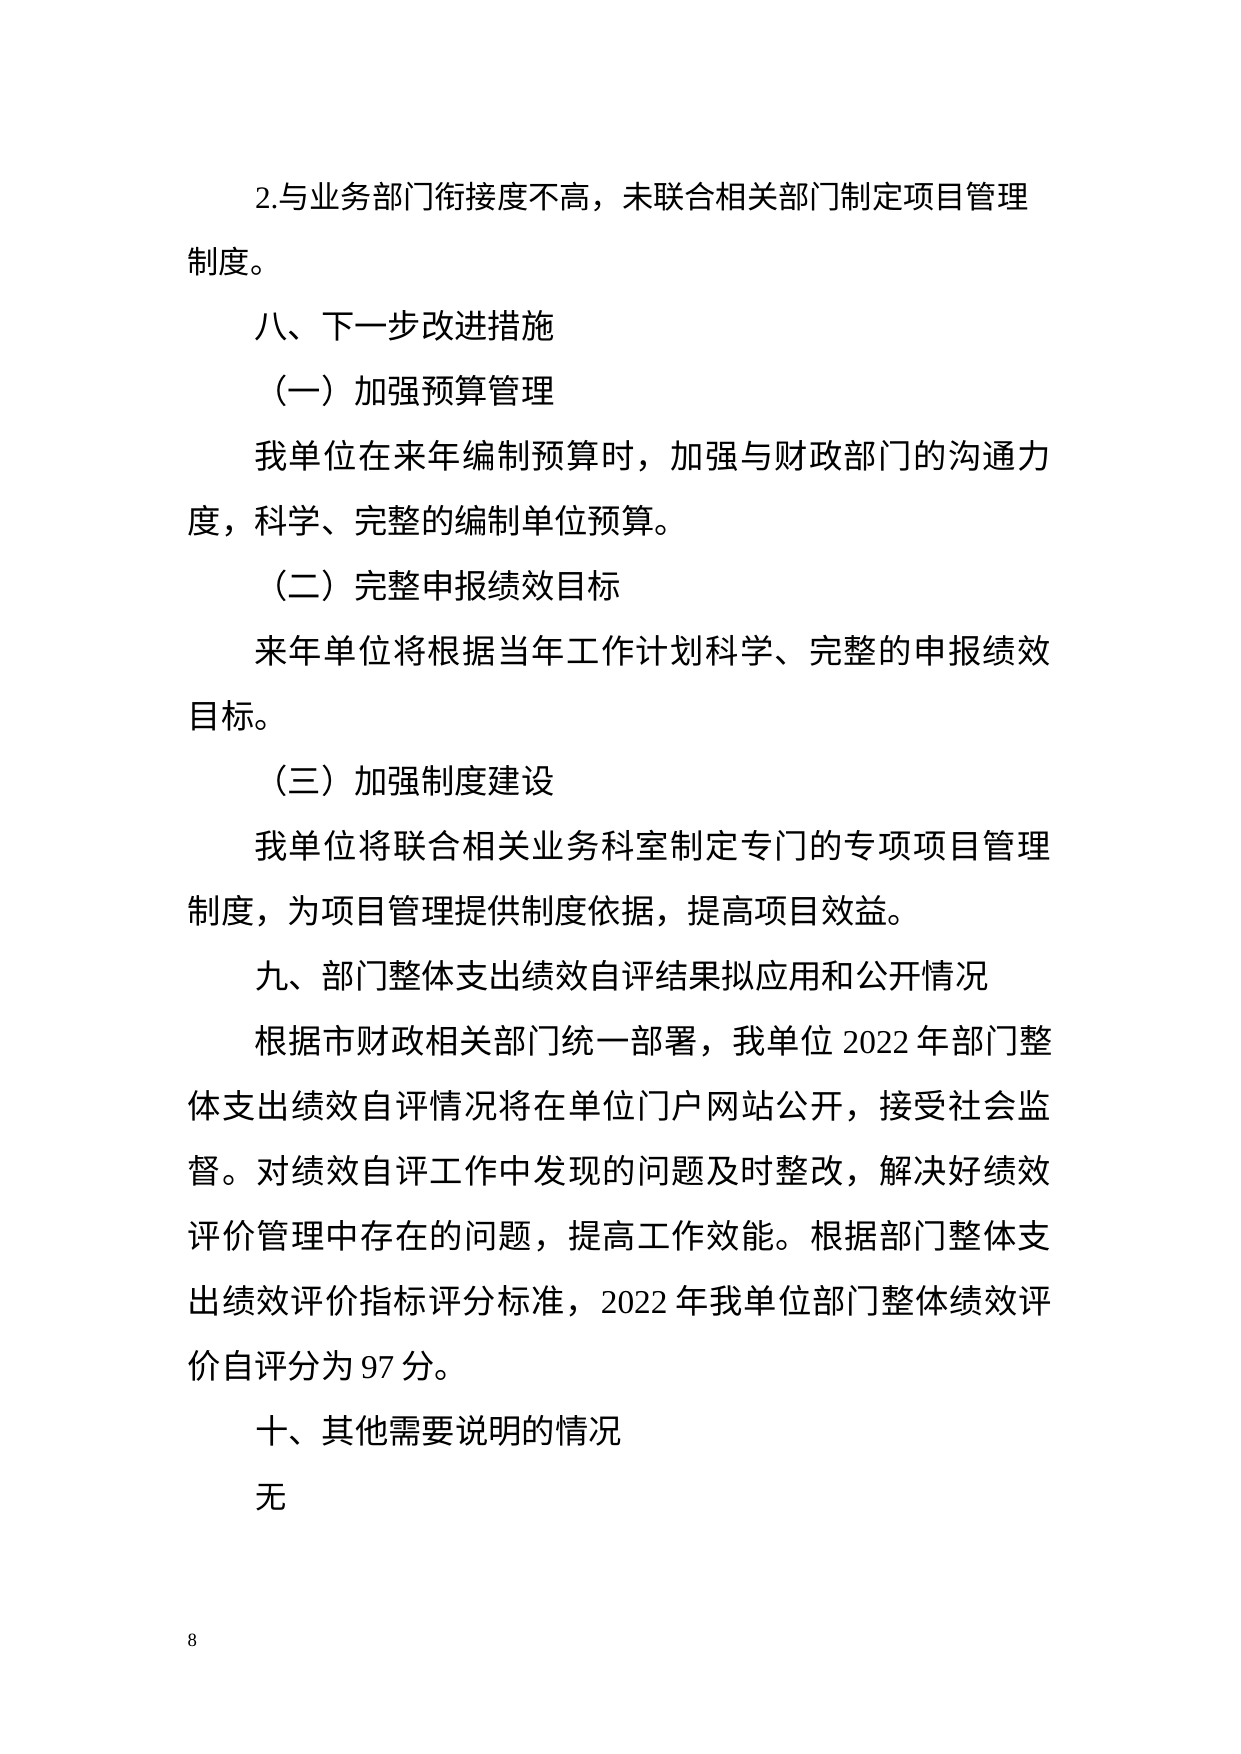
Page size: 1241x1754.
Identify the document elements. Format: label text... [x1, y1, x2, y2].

text （一）加强预算管理 [187, 357, 1053, 422]
text 八、下一步改进措施 [187, 292, 1053, 357]
text 九、部门整体支出绩效自评结果拟应用和公开情况 [187, 942, 1053, 1007]
text 来年单位将根据当年工作计划科学、完整的申报绩效目标。 [187, 617, 1053, 747]
text 我单位在来年编制预算时，加强与财政部门的沟通力度，科学、完整的编制单位预算。 [187, 422, 1053, 552]
text （二）完整申报绩效目标 [187, 552, 1053, 617]
text 十、其他需要说明的情况 [187, 1397, 1053, 1462]
text （三）加强制度建设 [187, 747, 1053, 812]
text 无 [187, 1462, 1053, 1527]
text 2.与业务部门衔接度不高，未联合相关部门制定项目管理制度。 [187, 162, 1053, 292]
text 我单位将联合相关业务科室制定专门的专项项目管理制度，为项目管理提供制度依据，提高项目效益。 [187, 812, 1053, 942]
text 根据市财政相关部门统一部署，我单位2022年部门整体支出绩效自评情况将在单位门户网站公开，接受社会监督。对绩效自评工作中发现的问题及时整改，解决好绩效评价管理中存在的问题，提高工作效能。根据部门整体支出绩效评价指标评分标准，2022年我单位部门整体绩效评价自评分为97分。 [187, 1007, 1053, 1397]
